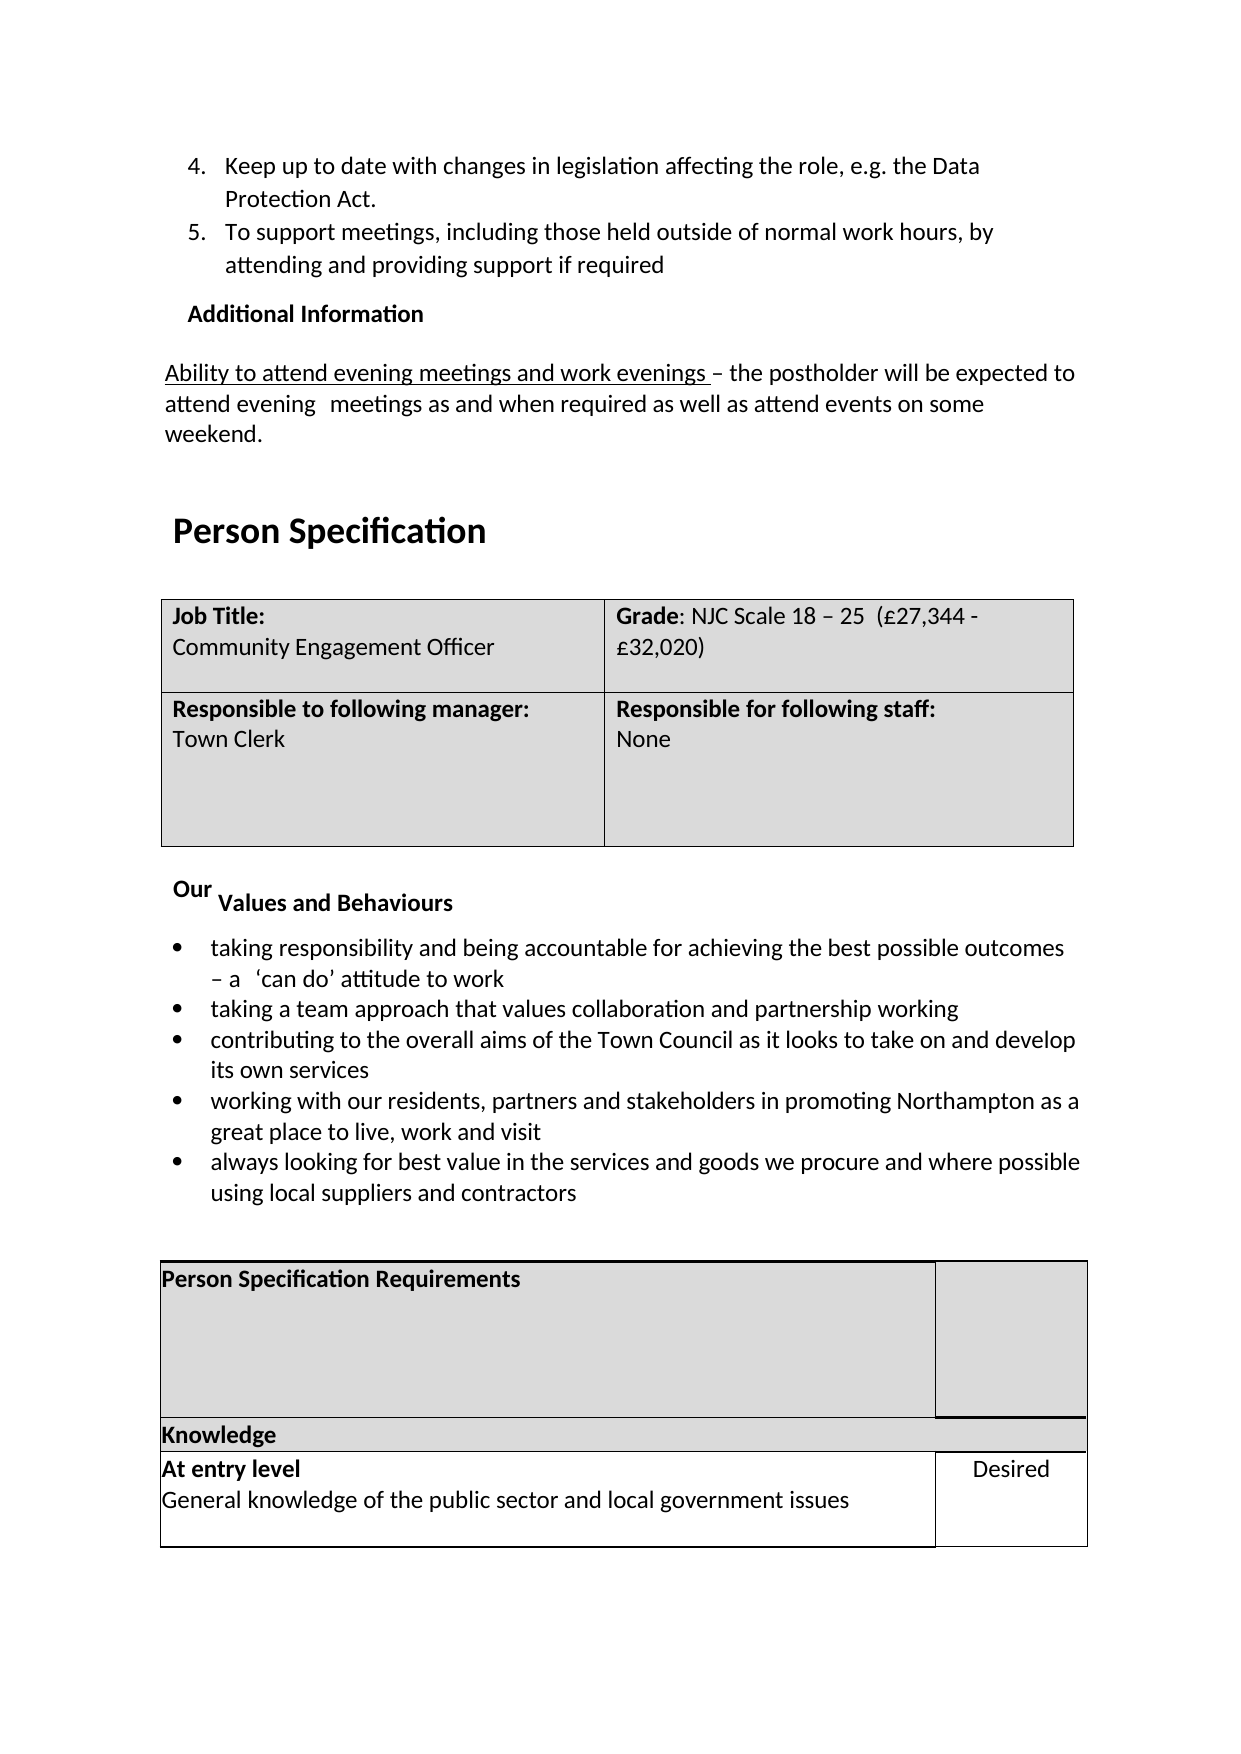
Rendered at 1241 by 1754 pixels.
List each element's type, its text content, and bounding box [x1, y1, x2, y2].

table_header Job Title: Community Engagement Officer [162, 600, 604, 692]
table_cell Responsible to following manager: Town Clerk [162, 693, 604, 846]
table_cell Responsible for following staff: None [605, 693, 1073, 846]
list To support meetings, including those held outside of normal work hours, by attending and providing support if required [187, 216, 1090, 279]
list taking responsibility and being accountable for achieving the best possible outcomes – a ‘can do’ attitude to work [173, 932, 1079, 993]
list contributing to the overall aims of the Town Council as it looks to take on and develop its own services [173, 1024, 1090, 1085]
table_cell Knowledge [161, 1416, 1087, 1451]
text Ability to attend evening meetings and work evenings – the postholder will be expected to attend evening meetings as and when required as well as attend events on some weekend. [164, 357, 1076, 449]
table_cell Desired [936, 1451, 1087, 1546]
list always looking for best value in the services and goods we procure and where possible using local suppliers and contractors [173, 1146, 1090, 1207]
list working with our residents, partners and stakeholders in promoting Northampton as a great place to live, work and visit [173, 1085, 1090, 1146]
table_cell At entry level General knowledge of the public sector and local government issues [161, 1452, 935, 1546]
text Additional Information [164, 298, 1090, 329]
list taking a team approach that values collaboration and partnership working [173, 993, 1090, 1024]
list Keep up to date with changes in legislation affecting the role, e.g. the Data Protection Act. [187, 150, 1090, 213]
text Our Values and Behaviours [173, 873, 1090, 917]
table_header [936, 1262, 1087, 1416]
table_header Person Specification Requirements [161, 1263, 935, 1416]
text Person Specification [173, 507, 1090, 553]
table_header Grade: NJC Scale 18 – 25 (£27,344 - £32,020) [605, 600, 1073, 692]
